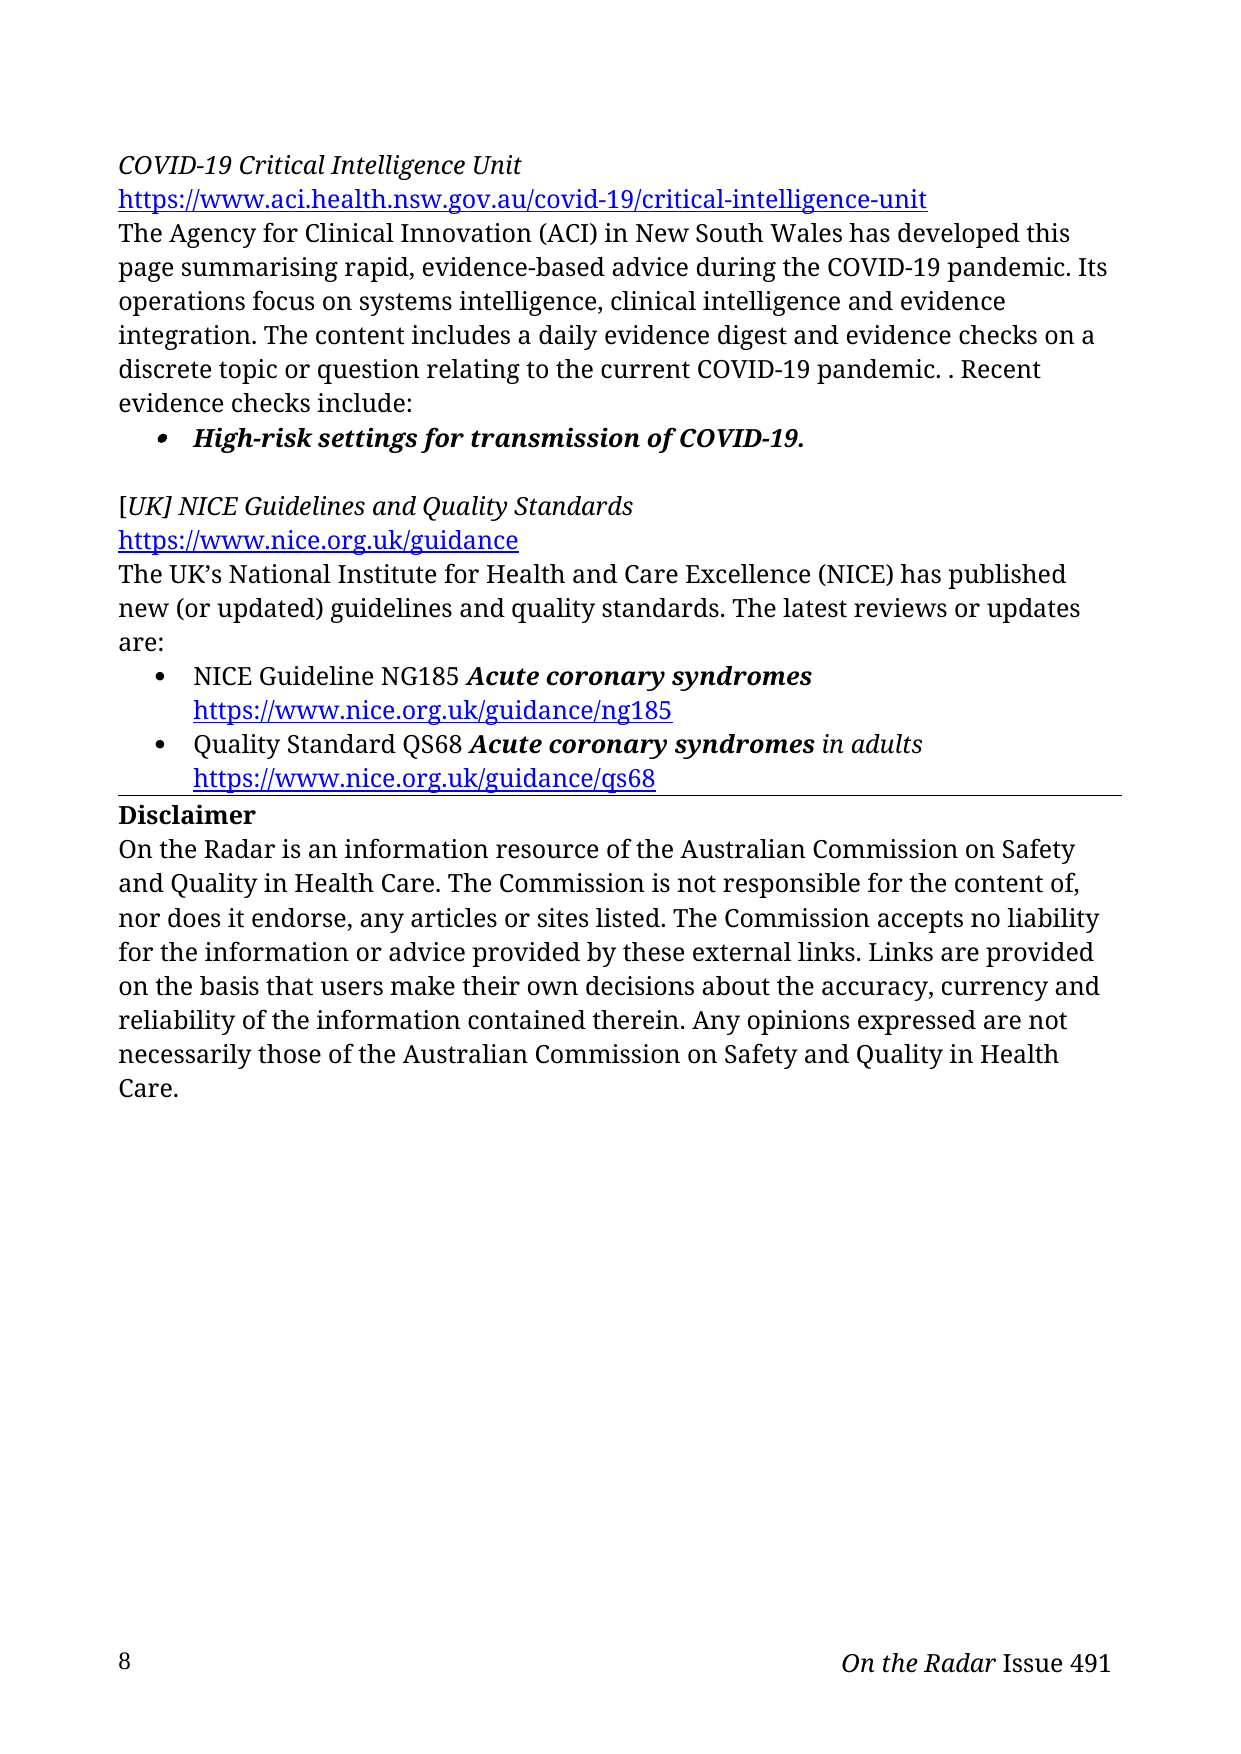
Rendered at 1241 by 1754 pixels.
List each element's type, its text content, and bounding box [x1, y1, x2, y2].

text The Agency for Clinical Innovation (ACI) in New South Wales has developed this page summarising rapid, evidence-based advice during the COVID-19 pandemic. Its operations focus on systems intelligence, clinical intelligence and evidence integration. The content includes a daily evidence digest and evidence checks on a discrete topic or question relating to the current COVID-19 pandemic. . Recent evidence checks include: [118, 216, 1122, 420]
text Disclaimer [118, 796, 1122, 832]
text COVID-19 Critical Intelligence Unit [118, 148, 1122, 182]
list Quality Standard QS68 Acute coronary syndromes in adults https://www.nice.org.uk/guidance/qs68 [156, 727, 1122, 795]
text On the Radar is an information resource of the Australian Commission on Safety and Quality in Health Care. The Commission is not responsible for the content of, nor does it endorse, any articles or sites listed. The Commission accepts no liability for the information or advice provided by these external links. Links are provided on the basis that users make their own decisions about the accuracy, currency and reliability of the information contained therein. Any opinions expressed are not necessarily those of the Australian Commission on Safety and Quality in Health Care. [118, 832, 1122, 1104]
text The UK’s National Institute for Health and Care Excellence (NICE) has published new (or updated) guidelines and quality standards. The latest reviews or updates are: [118, 556, 1122, 659]
list NICE Guideline NG185 Acute coronary syndromes https://www.nice.org.uk/guidance/ng185 [156, 659, 1122, 727]
text [UK] NICE Guidelines and Quality Standards [118, 488, 1122, 522]
list High-risk settings for transmission of COVID-19. [156, 420, 1122, 454]
text https://www.nice.org.uk/guidance [118, 522, 1122, 556]
text https://www.aci.health.nsw.gov.au/covid-19/critical-intelligence-unit [118, 182, 1122, 216]
